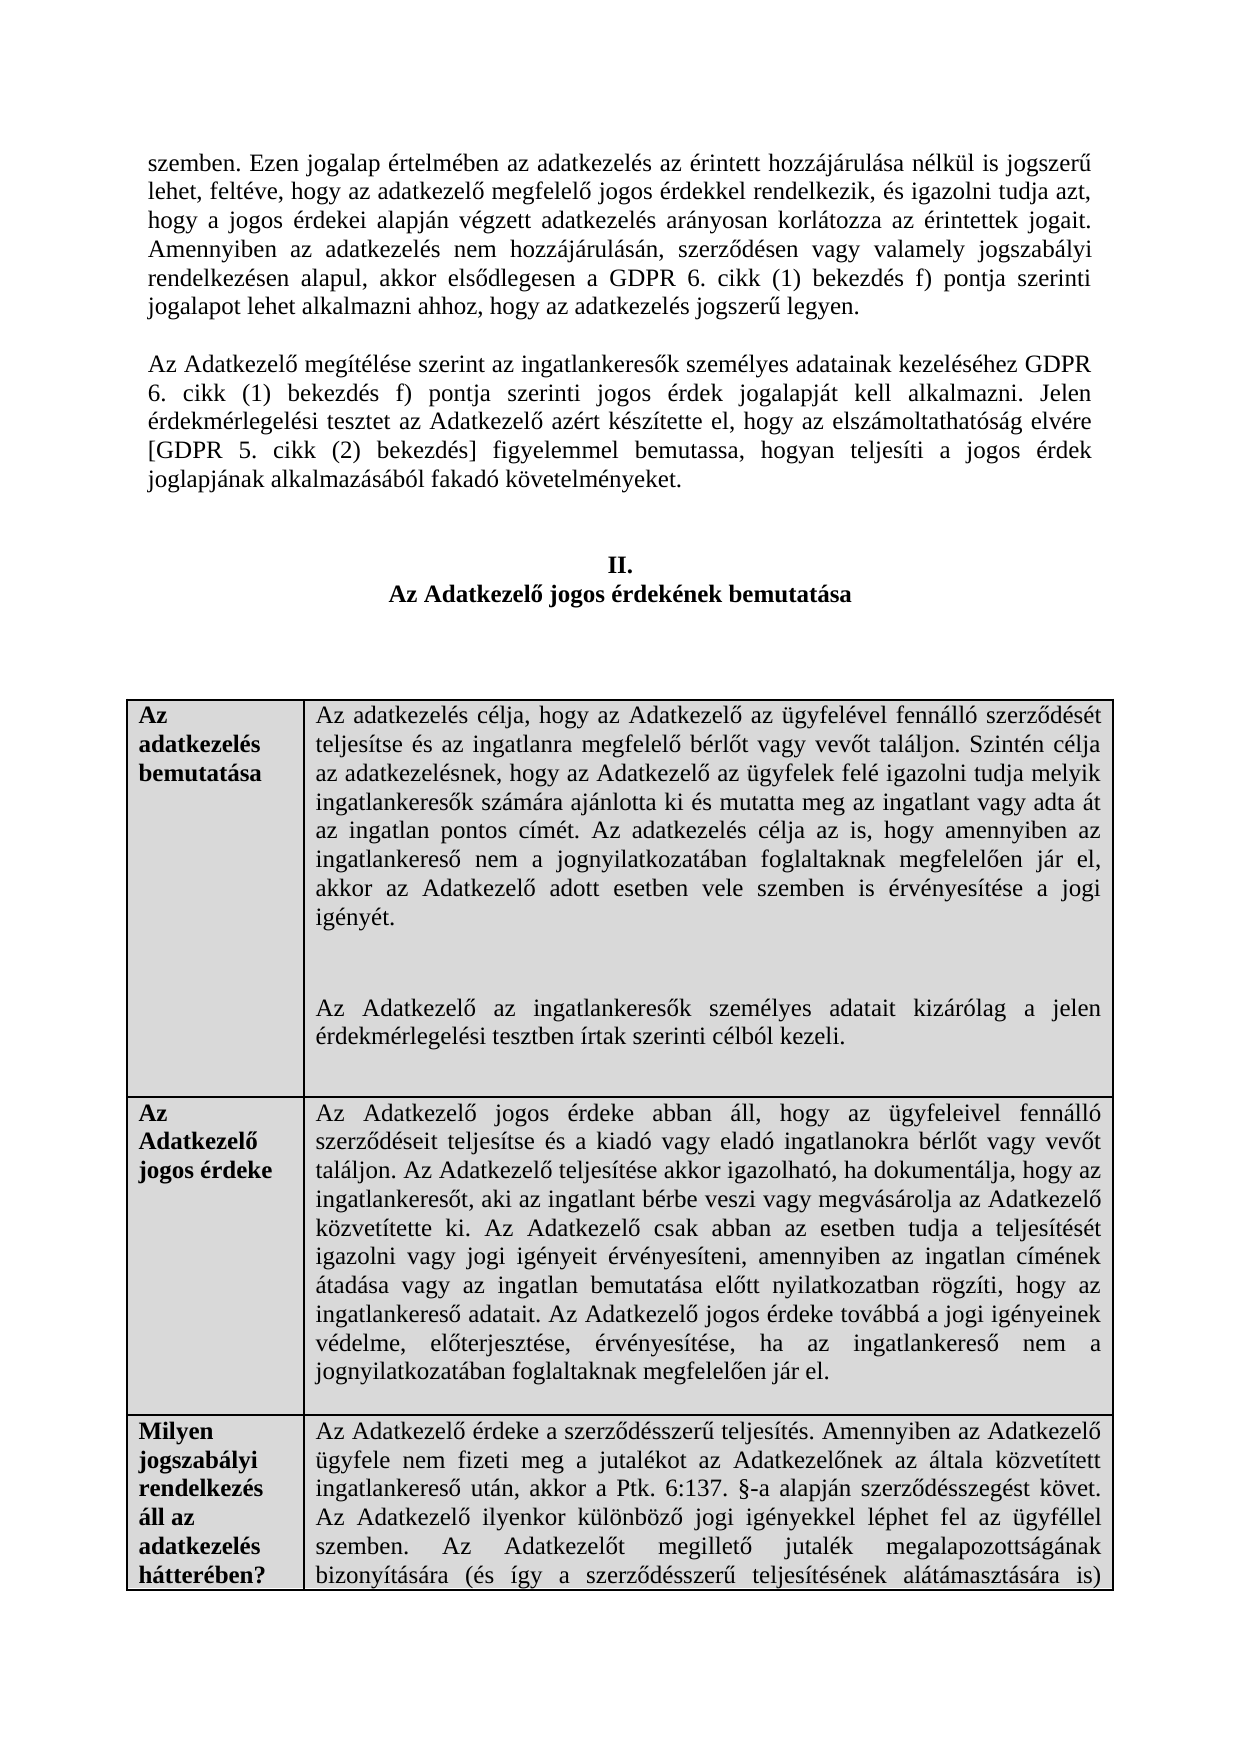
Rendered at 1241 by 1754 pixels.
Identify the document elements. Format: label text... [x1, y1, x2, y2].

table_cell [305, 1416, 1112, 1588]
text Az Adatkezelő jogos érdekének bemutatása [148, 579, 1093, 608]
table_header Az adatkezelés bemutatása [128, 701, 303, 1096]
text Az Adatkezelő megítélése szerint az ingatlankeresők személyes adatainak kezeléséhez GDPR 6. cikk (1) bekezdés f) pontja szerinti jogos érdek jogalapját kell alkalmazni. Jelen érdekmérlegelési tesztet az Adatkezelő azért készítette el, hogy az elszámoltathatóság elvére [GDPR 5. cikk (2) bekezdés] figyelemmel bemutassa, hogyan teljesíti a jogos érdek joglapjának alkalmazásából fakadó követelményeket. [148, 349, 1093, 493]
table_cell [128, 1416, 303, 1588]
table_cell Az Adatkezelő jogos érdeke [128, 1098, 303, 1414]
text II. [148, 550, 1093, 579]
table_header Az adatkezelés célja, hogy az Adatkezelő az ügyfelével fennálló szerződését teljesítse és az ingatlanra megfelelő bérlőt vagy vevőt találjon. Szintén célja az adatkezelésnek, hogy az Adatkezelő az ügyfelek felé igazolni tudja melyik ingatlankeresők számára ajánlotta ki és mutatta meg az ingatlant vagy adta át az ingatlan pontos címét. Az adatkezelés célja az is, hogy amennyiben az ingatlankereső nem a jognyilatkozatában foglaltaknak megfelelően jár el, akkor az Adatkezelő adott esetben vele szemben is érvényesítése a jogi igényét. Az Adatkezelő az ingatlankeresők személyes adatait kizárólag a jelen érdekmérlegelési tesztben írtak szerinti célból kezeli. [305, 701, 1112, 1096]
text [148, 148, 1093, 320]
table_cell Az Adatkezelő jogos érdeke abban áll, hogy az ügyfeleivel fennálló szerződéseit teljesítse és a kiadó vagy eladó ingatlanokra bérlőt vagy vevőt találjon. Az Adatkezelő teljesítése akkor igazolható, ha dokumentálja, hogy az ingatlankeresőt, aki az ingatlant bérbe veszi vagy megvásárolja az Adatkezelő közvetítette ki. Az Adatkezelő csak abban az esetben tudja a teljesítését igazolni vagy jogi igényeit érvényesíteni, amennyiben az ingatlan címének átadása vagy az ingatlan bemutatása előtt nyilatkozatban rögzíti, hogy az ingatlankereső adatait. Az Adatkezelő jogos érdeke továbbá a jogi igényeinek védelme, előterjesztése, érvényesítése, ha az ingatlankereső nem a jognyilatkozatában foglaltaknak megfelelően jár el. [305, 1098, 1112, 1414]
